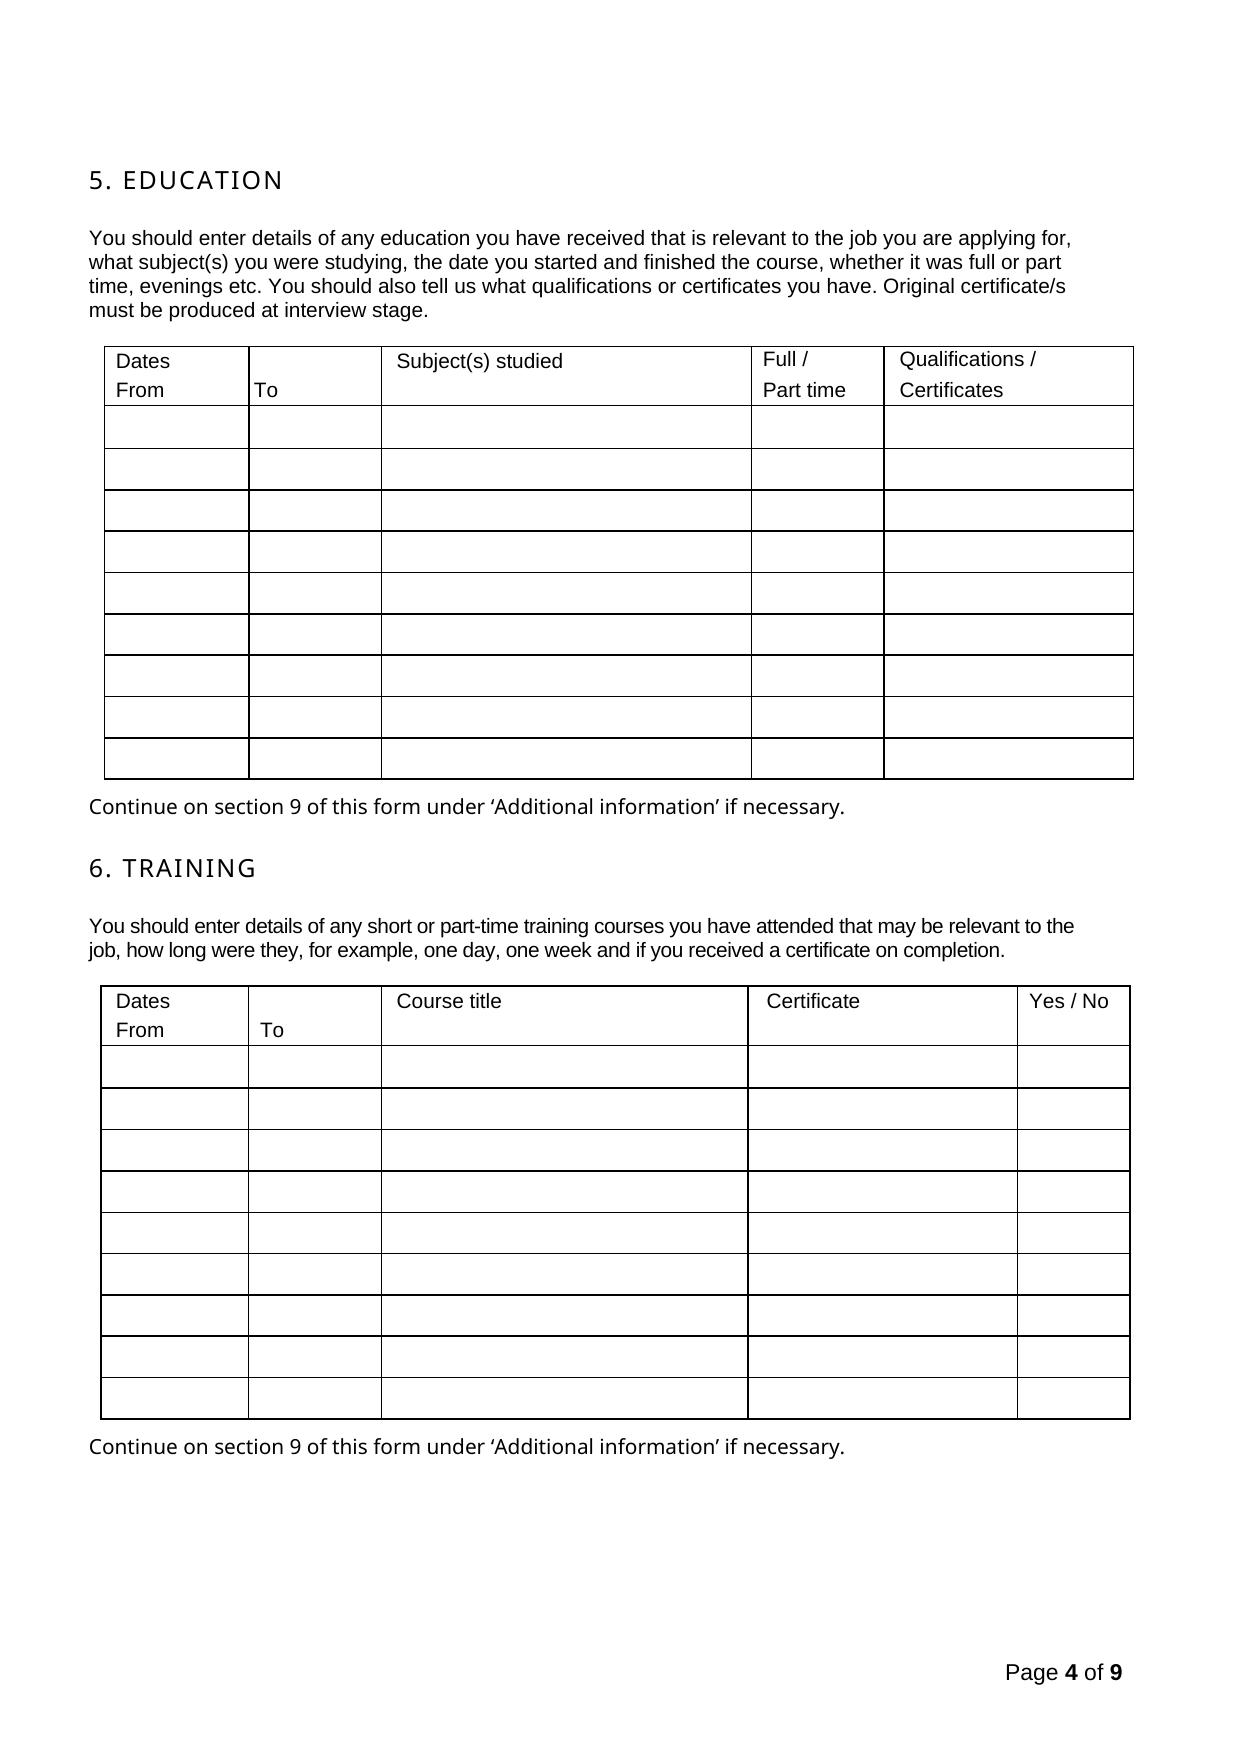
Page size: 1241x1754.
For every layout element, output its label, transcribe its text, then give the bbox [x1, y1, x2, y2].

table_cell [382, 615, 751, 654]
text 6. Training [89, 850, 1122, 884]
table_cell [382, 656, 751, 696]
table_cell [749, 1089, 1017, 1129]
table_cell [102, 1046, 248, 1087]
table_cell [382, 1378, 747, 1418]
table_cell [885, 532, 1133, 572]
table_cell [752, 656, 883, 696]
table_header [249, 987, 381, 1015]
table_cell [249, 1089, 381, 1129]
table_cell [752, 739, 883, 778]
table_cell [249, 1378, 381, 1418]
table_cell [382, 573, 751, 613]
table_cell [105, 491, 248, 530]
table_cell [105, 656, 248, 696]
table_cell [1018, 1172, 1129, 1211]
table_cell [749, 1213, 1017, 1253]
table_cell [749, 1337, 1017, 1377]
table_cell [250, 573, 381, 613]
table_cell [102, 1172, 248, 1211]
table_cell [249, 1046, 381, 1087]
table_cell [105, 739, 248, 778]
text 5. Education [89, 163, 1122, 197]
table_cell [249, 1337, 381, 1377]
table_cell [105, 573, 248, 613]
table_cell [250, 532, 381, 572]
table_cell [382, 1296, 747, 1335]
table_cell [105, 449, 248, 489]
table_cell [1018, 1089, 1129, 1129]
table_cell [382, 532, 751, 572]
text You should enter details of any education you have received that is relevant to the job you are applying for, what subject(s) you were studying, the date you started and finished the course, whether it was full or part time, evenings etc. You should also tell us what qualifications or certificates you have. Original certificate/s must be produced at interview stage. [89, 226, 1110, 322]
table_cell [250, 739, 381, 778]
text Continue on section 9 of this form under ‘Additional information’ if necessary. [89, 792, 1122, 821]
table_cell [382, 406, 751, 447]
table_cell [885, 573, 1133, 613]
table_header Full / [752, 347, 883, 375]
table_header [250, 347, 381, 375]
table_cell [1018, 1296, 1129, 1335]
table_cell [1018, 1015, 1129, 1044]
table_cell [249, 1130, 381, 1170]
table_header Dates [105, 347, 248, 375]
table_cell [749, 1046, 1017, 1087]
table_cell [382, 1172, 747, 1211]
table_header Yes / No [1018, 987, 1129, 1015]
table_cell [752, 491, 883, 530]
table_cell [249, 1296, 381, 1335]
table_cell [382, 449, 751, 489]
table_cell [382, 1213, 747, 1253]
table_cell [1018, 1046, 1129, 1087]
table_cell [102, 1337, 248, 1377]
table_cell From [102, 1015, 248, 1044]
table_cell [885, 491, 1133, 530]
table_cell Part time [752, 375, 883, 405]
table_cell [102, 1130, 248, 1170]
table_cell [749, 1254, 1017, 1294]
table_header Subject(s) studied [382, 347, 751, 375]
table_cell [885, 449, 1133, 489]
table_cell To [249, 1015, 381, 1044]
table_cell [105, 406, 248, 447]
table_cell [382, 1046, 747, 1087]
table_cell [752, 406, 883, 447]
table_cell Certificates [885, 375, 1133, 405]
table_cell [749, 1015, 1017, 1044]
table_header Qualifications / [885, 347, 1133, 375]
table_cell [102, 1296, 248, 1335]
table_cell [249, 1254, 381, 1294]
table_cell [249, 1213, 381, 1253]
table_cell [105, 532, 248, 572]
table_cell From [105, 375, 248, 405]
table_cell [250, 406, 381, 447]
table_cell [382, 1254, 747, 1294]
table_header Certificate [749, 987, 1017, 1015]
table_cell [102, 1089, 248, 1129]
table_cell [749, 1130, 1017, 1170]
table_cell [102, 1378, 248, 1418]
table_cell [382, 739, 751, 778]
text Continue on section 9 of this form under ‘Additional information’ if necessary. [89, 1432, 1122, 1461]
table_cell [752, 573, 883, 613]
table_cell [382, 1015, 747, 1044]
table_cell [105, 615, 248, 654]
table_cell [752, 449, 883, 489]
table_cell [1018, 1337, 1129, 1377]
table_cell [885, 656, 1133, 696]
table_cell [1018, 1130, 1129, 1170]
table_cell [1018, 1378, 1129, 1418]
table_cell [752, 615, 883, 654]
table_cell [102, 1254, 248, 1294]
table_cell [105, 697, 248, 737]
table_cell [250, 656, 381, 696]
table_cell [382, 375, 751, 405]
table_cell To [250, 375, 381, 405]
table_cell [885, 739, 1133, 778]
table_cell [885, 406, 1133, 447]
table_cell [102, 1213, 248, 1253]
table_cell [885, 615, 1133, 654]
table_cell [885, 697, 1133, 737]
table_header Dates [102, 987, 248, 1015]
table_cell [250, 449, 381, 489]
table_cell [250, 491, 381, 530]
text You should enter details of any short or part-time training courses you have attended that may be relevant to the job, how long were they, for example, one day, one week and if you received a certificate on completion. [89, 914, 1110, 962]
table_header Course title [382, 987, 747, 1015]
table_cell [1018, 1213, 1129, 1253]
table_cell [382, 1089, 747, 1129]
table_cell [382, 491, 751, 530]
table_cell [382, 1337, 747, 1377]
table_cell [250, 615, 381, 654]
table_cell [749, 1172, 1017, 1211]
table_cell [249, 1172, 381, 1211]
table_cell [250, 697, 381, 737]
table_cell [749, 1296, 1017, 1335]
table_cell [1018, 1254, 1129, 1294]
table_cell [749, 1378, 1017, 1418]
table_cell [382, 1130, 747, 1170]
table_cell [382, 697, 751, 737]
table_cell [752, 697, 883, 737]
table_cell [752, 532, 883, 572]
